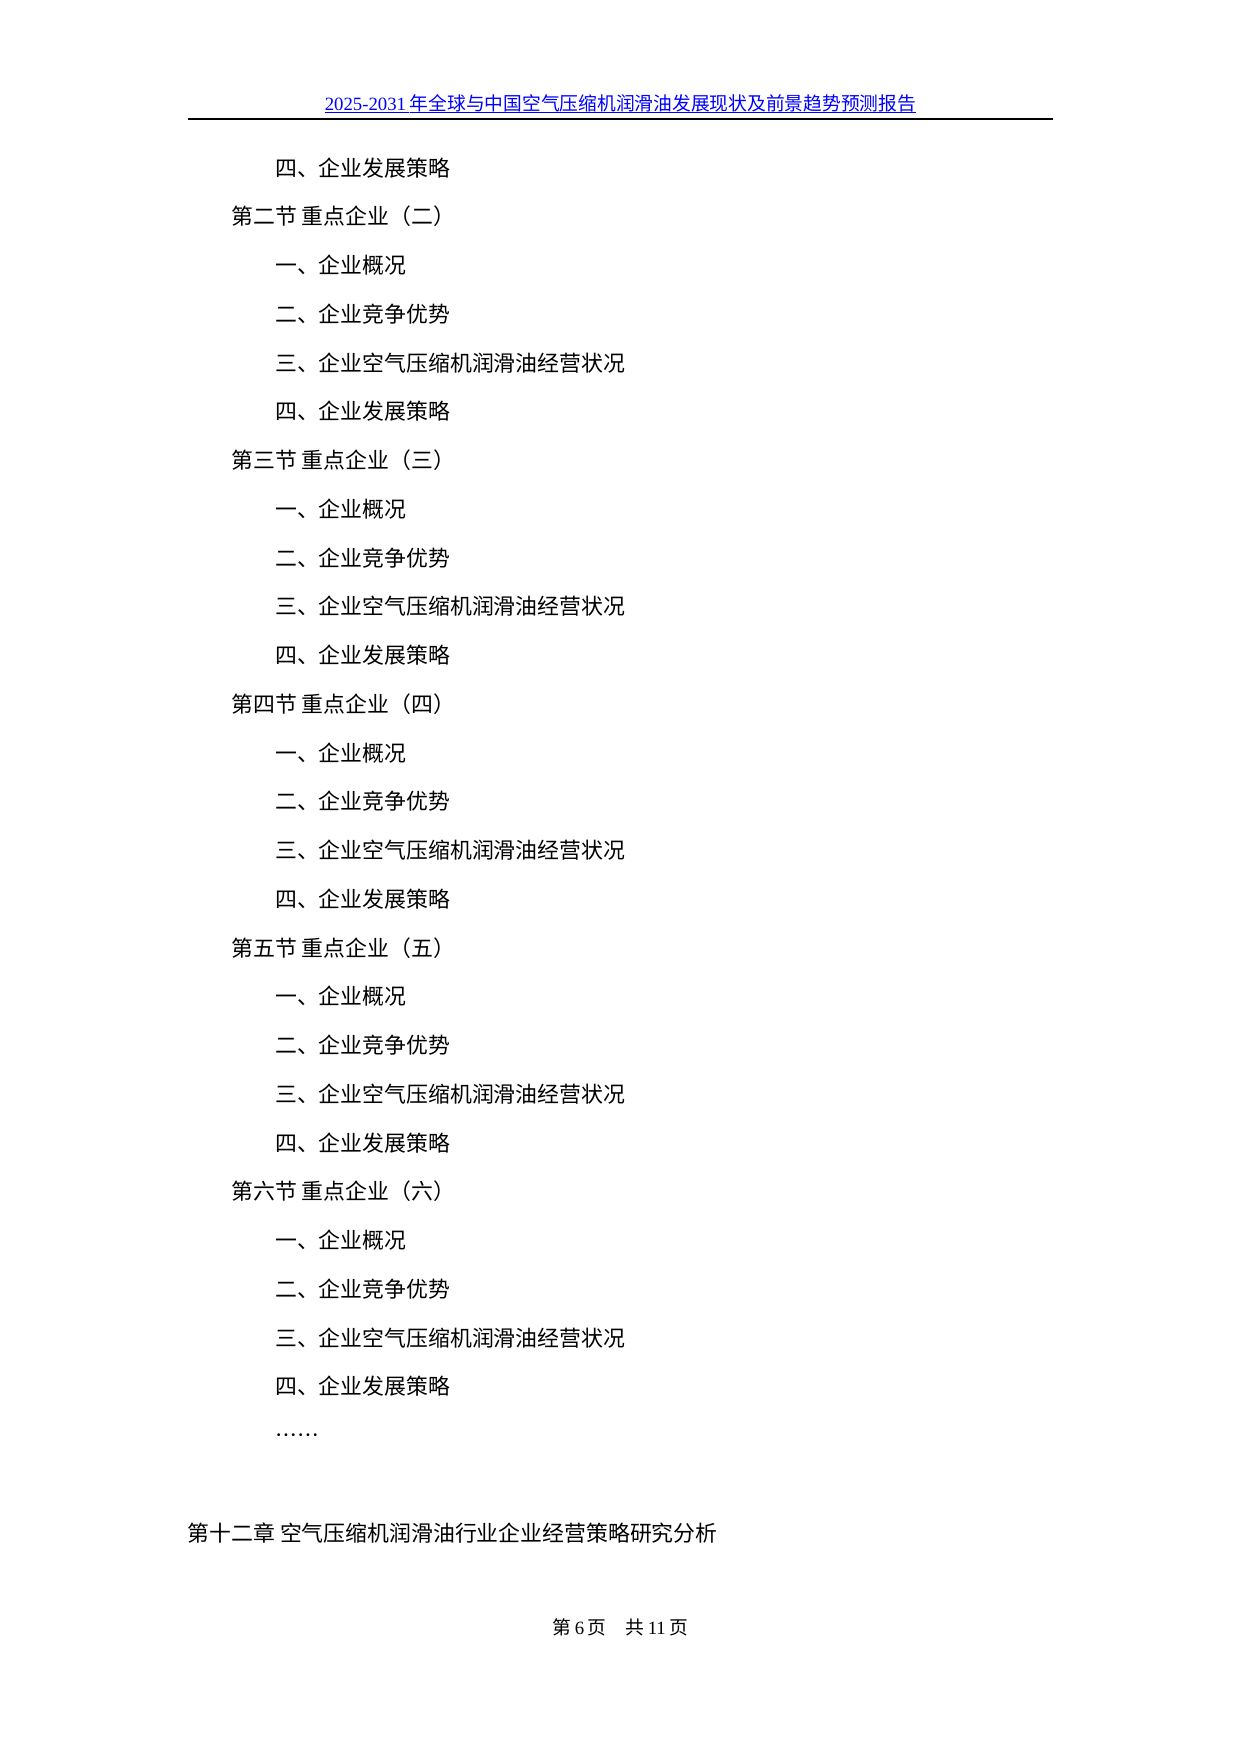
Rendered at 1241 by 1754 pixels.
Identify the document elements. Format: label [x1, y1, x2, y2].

text [187, 150, 1053, 1548]
